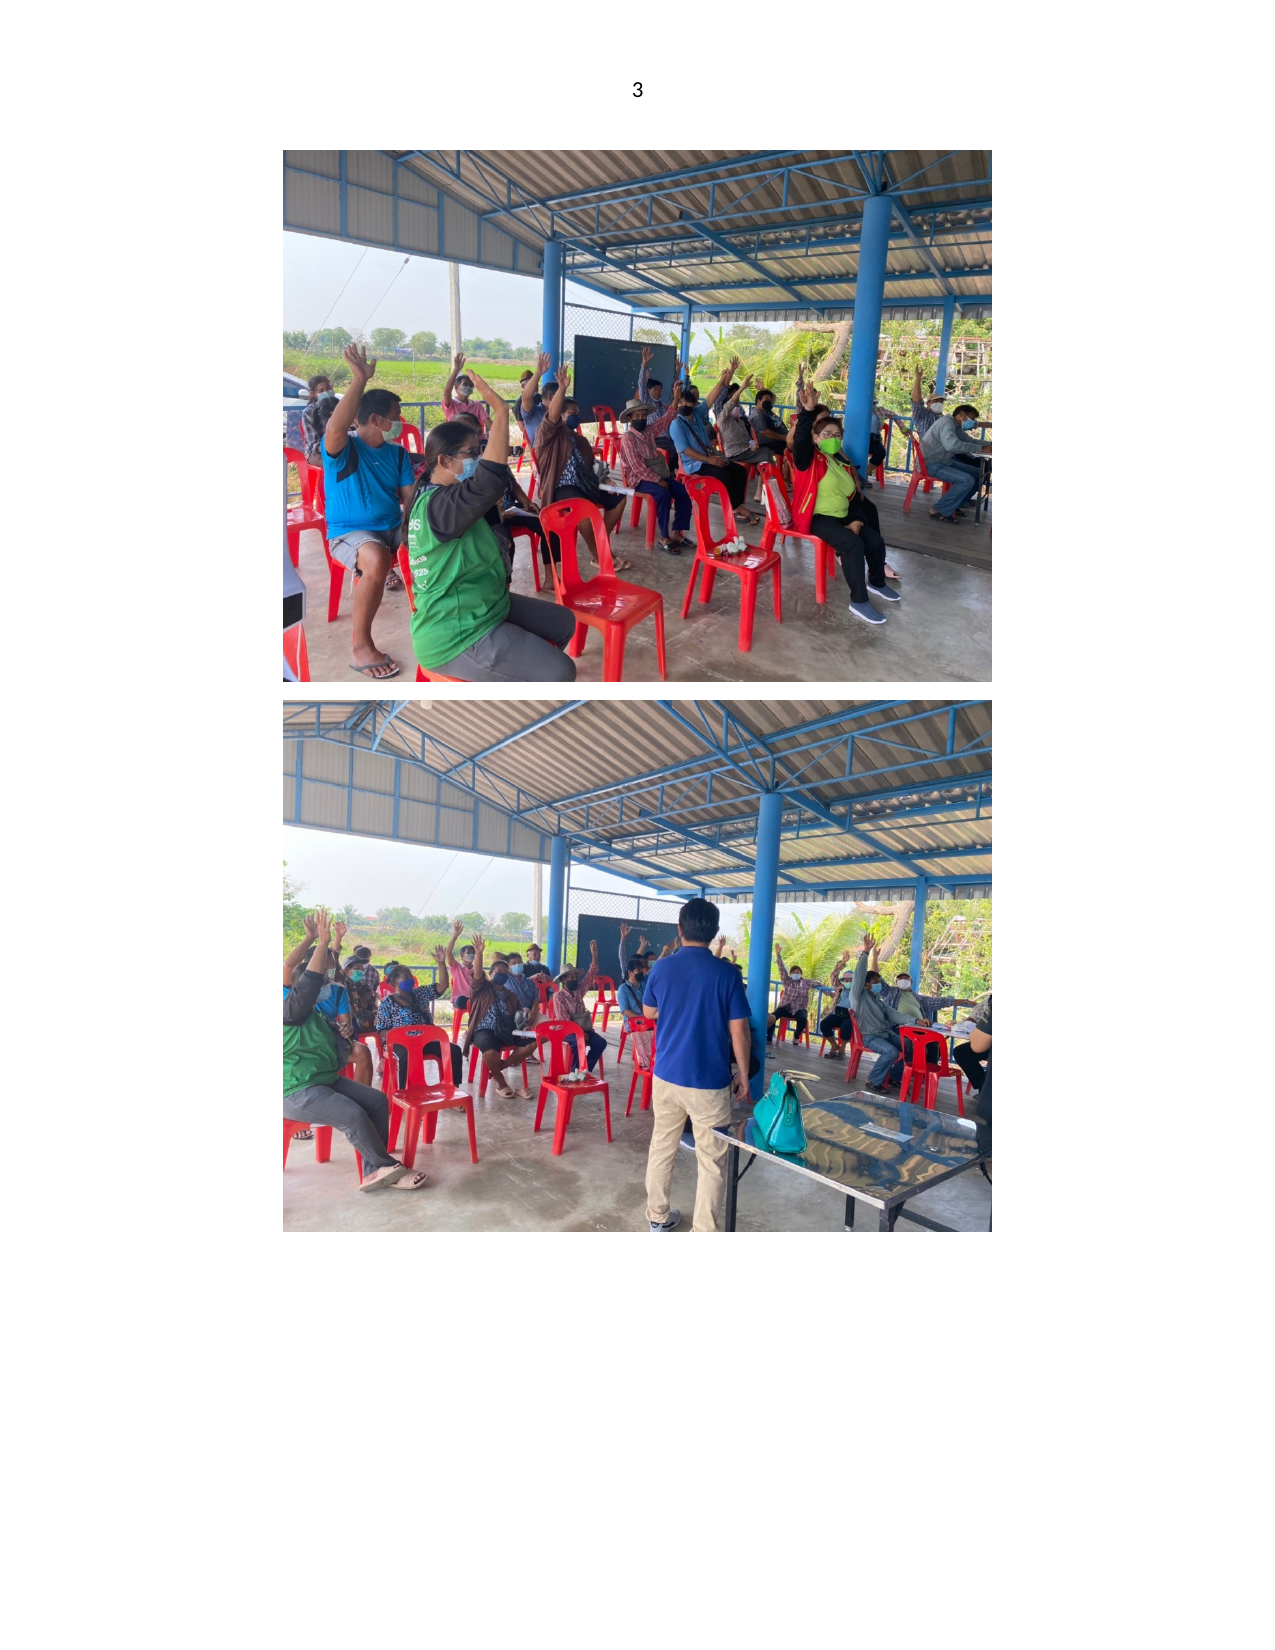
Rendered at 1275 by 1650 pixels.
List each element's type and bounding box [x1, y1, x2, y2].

picture [283, 700, 992, 1232]
picture [283, 150, 992, 682]
